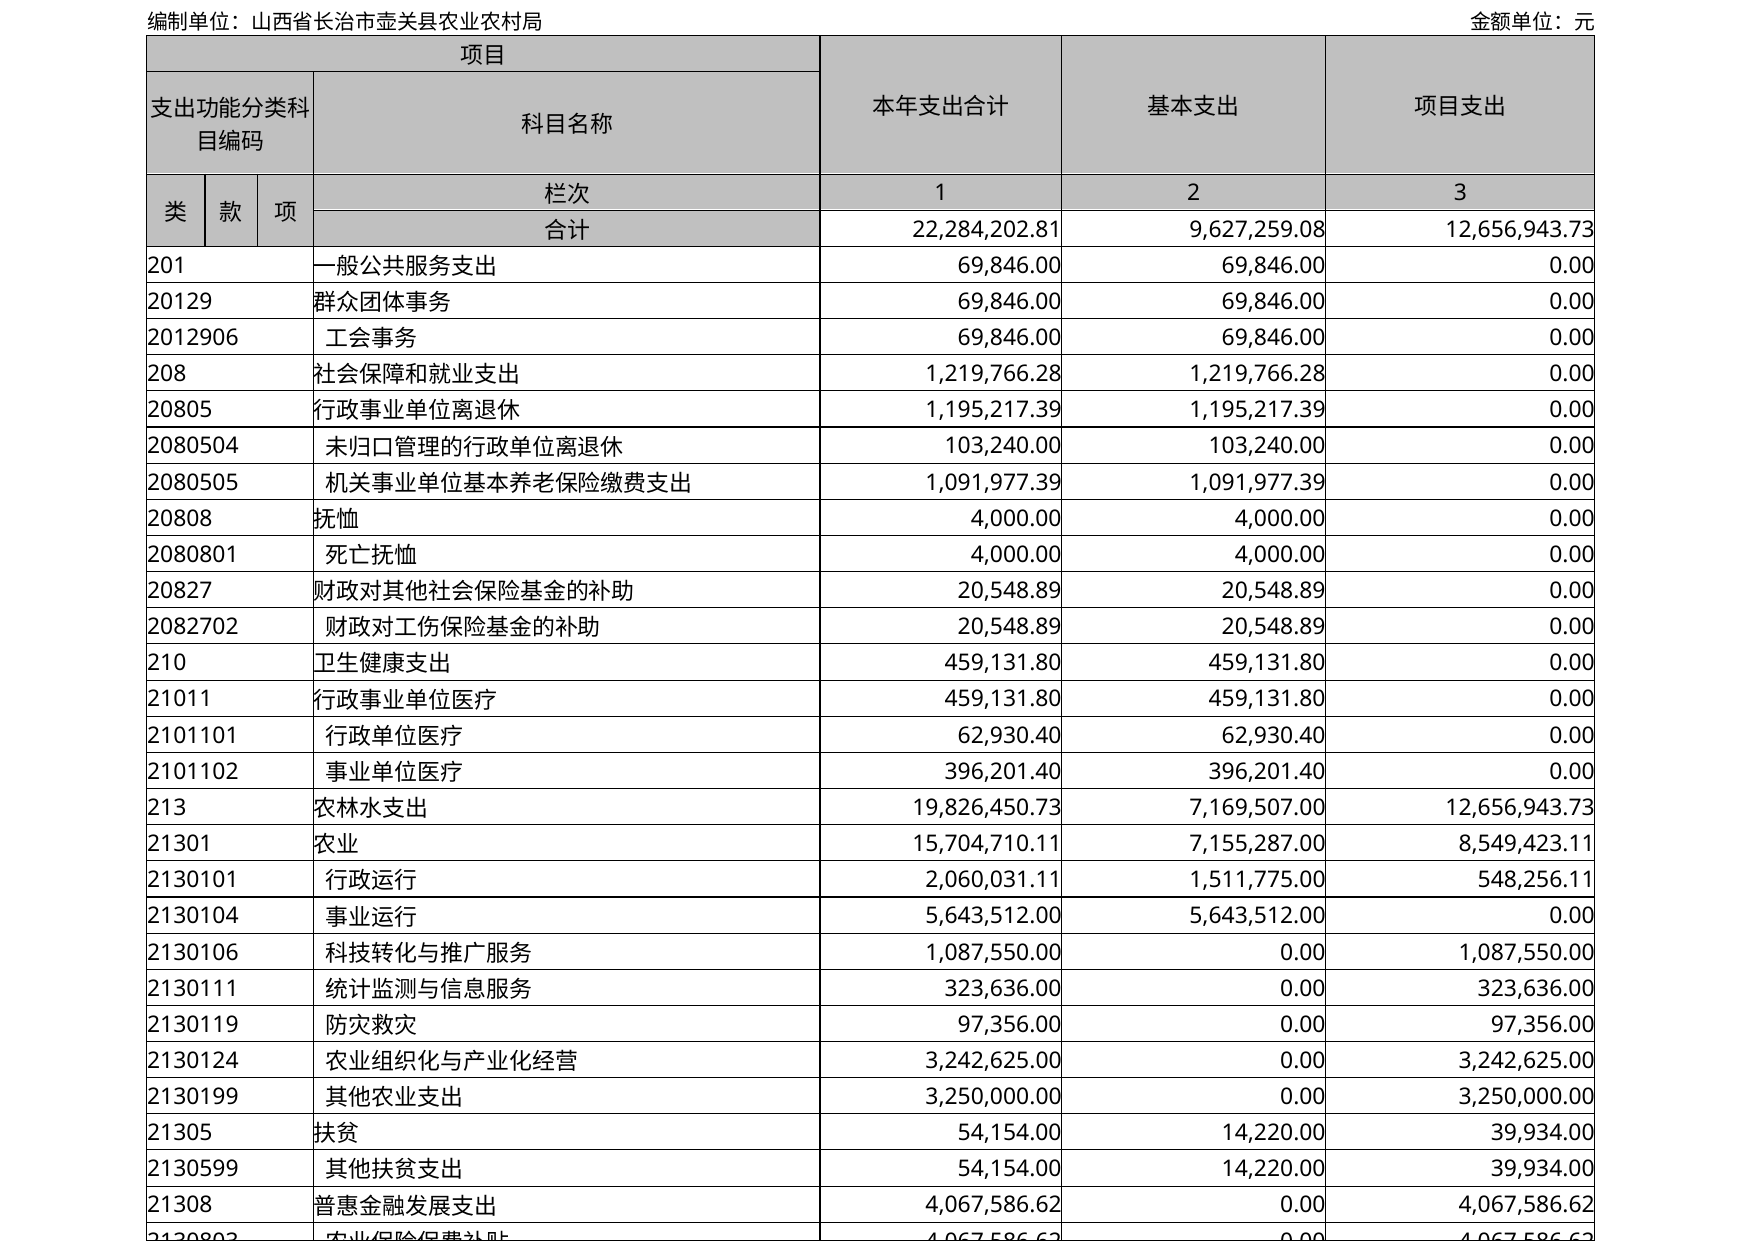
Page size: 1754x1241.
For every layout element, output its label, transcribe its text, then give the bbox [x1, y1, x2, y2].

table_cell 1,219,766.28 [821, 355, 1061, 390]
table_cell 0.00 [1062, 1078, 1325, 1113]
table_cell 0.00 [1062, 1006, 1325, 1041]
table_cell 2130101 [147, 861, 313, 896]
table_cell 行政单位医疗 [314, 717, 819, 752]
table_cell 行政事业单位医疗 [314, 681, 819, 716]
table_cell 103,240.00 [821, 428, 1061, 463]
table_cell 97,356.00 [821, 1006, 1061, 1041]
table_cell 323,636.00 [821, 970, 1061, 1005]
table_cell 15,704,710.11 [821, 825, 1061, 860]
table_cell 213 [147, 789, 313, 824]
table_cell 69,846.00 [821, 283, 1061, 318]
table_cell 0.00 [1326, 464, 1594, 499]
table_cell 1,091,977.39 [821, 464, 1061, 499]
table_cell 20827 [147, 572, 313, 607]
table_cell 4,000.00 [821, 500, 1061, 535]
table_cell 2130599 [147, 1150, 313, 1186]
table_cell 项目 [147, 36, 819, 71]
table_cell 459,131.80 [821, 681, 1061, 716]
table_cell 39,934.00 [1326, 1150, 1594, 1186]
table_cell 39,934.00 [1326, 1114, 1594, 1149]
table_cell 3,250,000.00 [1326, 1078, 1594, 1113]
table_cell 0.00 [1326, 428, 1594, 463]
table_cell 群众团体事务 [314, 283, 819, 318]
table_cell 卫生健康支出 [314, 644, 819, 679]
table_cell 0.00 [1326, 355, 1594, 390]
table_cell 7,155,287.00 [1062, 825, 1325, 860]
table_cell 201 [147, 247, 313, 282]
table_cell 一般公共服务支出 [314, 247, 819, 282]
table_cell 0.00 [1326, 608, 1594, 643]
table_cell 2080504 [147, 428, 313, 463]
table_cell 0.00 [1326, 898, 1594, 932]
table_cell 4,067,586.62 [821, 1223, 1061, 1240]
table_cell 548,256.11 [1326, 861, 1594, 896]
table_cell 0.00 [1062, 1042, 1325, 1077]
table_cell 2101102 [147, 753, 313, 788]
table_cell 科技转化与推广服务 [314, 934, 819, 969]
table_cell 69,846.00 [1062, 247, 1325, 282]
table_cell 事业运行 [314, 898, 819, 932]
table_cell 2082702 [147, 608, 313, 643]
table_cell 22,284,202.81 [821, 211, 1061, 246]
table_cell 12,656,943.73 [1326, 789, 1594, 824]
table_cell 7,169,507.00 [1062, 789, 1325, 824]
table_cell 款 [206, 175, 257, 246]
table_cell 4,067,586.62 [821, 1187, 1061, 1222]
table_cell 普惠金融发展支出 [314, 1187, 819, 1222]
table_cell 62,930.40 [1062, 717, 1325, 752]
table_cell 396,201.40 [1062, 753, 1325, 788]
table_cell 0.00 [1326, 753, 1594, 788]
table_cell 0.00 [1326, 717, 1594, 752]
table_cell 2012906 [147, 319, 313, 354]
table_cell 208 [147, 355, 313, 390]
table_cell 其他农业支出 [314, 1078, 819, 1113]
table_cell 1 [821, 175, 1061, 209]
table_cell 2130119 [147, 1006, 313, 1041]
table_cell 97,356.00 [1326, 1006, 1594, 1041]
table_cell 1,195,217.39 [1062, 391, 1325, 426]
table_cell 基本支出 [1062, 36, 1325, 173]
table_cell 支出功能分类科目编码 [147, 72, 313, 173]
table_cell 210 [147, 644, 313, 679]
table_cell 4,067,586.62 [1326, 1187, 1594, 1222]
table_cell 其他扶贫支出 [314, 1150, 819, 1186]
table_cell 行政事业单位离退休 [314, 391, 819, 426]
table_cell 9,627,259.08 [1062, 211, 1325, 246]
table_cell 4,000.00 [1062, 536, 1325, 571]
table_cell 0.00 [1326, 391, 1594, 426]
table_cell 21308 [147, 1187, 313, 1222]
table_cell 21301 [147, 825, 313, 860]
table_cell 5,643,512.00 [821, 898, 1061, 932]
table_cell 1,511,775.00 [1062, 861, 1325, 896]
table_cell 农业保险保费补贴 [314, 1223, 819, 1240]
table_cell 69,846.00 [821, 247, 1061, 282]
table_cell 20808 [147, 500, 313, 535]
table_cell 8,549,423.11 [1326, 825, 1594, 860]
table_header 金额单位：元 [1325, 0, 1594, 35]
table_cell 20129 [147, 283, 313, 318]
table_cell 0.00 [1326, 247, 1594, 282]
table_cell 396,201.40 [821, 753, 1061, 788]
table_cell 5,643,512.00 [1062, 898, 1325, 932]
table_cell 1,195,217.39 [821, 391, 1061, 426]
table_cell 1,087,550.00 [1326, 934, 1594, 969]
table_cell 20,548.89 [1062, 572, 1325, 607]
table_cell 未归口管理的行政单位离退休 [314, 428, 819, 463]
table_cell 20,548.89 [1062, 608, 1325, 643]
table_cell 62,930.40 [821, 717, 1061, 752]
table_cell 21305 [147, 1114, 313, 1149]
table_cell 0.00 [1062, 970, 1325, 1005]
table_cell 2130106 [147, 934, 313, 969]
table_cell 2080801 [147, 536, 313, 571]
table_cell 0.00 [1326, 536, 1594, 571]
table_cell 19,826,450.73 [821, 789, 1061, 824]
table_cell 21011 [147, 681, 313, 716]
table_cell 死亡抚恤 [314, 536, 819, 571]
table_cell 抚恤 [314, 500, 819, 535]
table_cell 3,250,000.00 [821, 1078, 1061, 1113]
table_cell 2130124 [147, 1042, 313, 1077]
table_cell 1,091,977.39 [1062, 464, 1325, 499]
table_cell 0.00 [1326, 572, 1594, 607]
table_cell 本年支出合计 [821, 36, 1061, 173]
table_cell 3,242,625.00 [1326, 1042, 1594, 1077]
table_cell 14,220.00 [1062, 1150, 1325, 1186]
table_cell 459,131.80 [1062, 681, 1325, 716]
table_cell 20,548.89 [821, 608, 1061, 643]
table_cell 防灾救灾 [314, 1006, 819, 1041]
table_cell 0.00 [1062, 1223, 1325, 1240]
table_cell 4,067,586.62 [1326, 1223, 1594, 1240]
table_cell 类 [147, 175, 204, 246]
table_cell 103,240.00 [1062, 428, 1325, 463]
table_cell 0.00 [1062, 934, 1325, 969]
table_cell 12,656,943.73 [1326, 211, 1594, 246]
table_cell 农林水支出 [314, 789, 819, 824]
table_cell 69,846.00 [1062, 283, 1325, 318]
table_cell 项目支出 [1326, 36, 1594, 173]
table_cell 2080505 [147, 464, 313, 499]
table_cell 2130803 [147, 1223, 313, 1240]
table_cell 459,131.80 [821, 644, 1061, 679]
table_cell 0.00 [1326, 319, 1594, 354]
table_cell 69,846.00 [1062, 319, 1325, 354]
table_cell 20,548.89 [821, 572, 1061, 607]
table_cell 2130199 [147, 1078, 313, 1113]
table_cell 2 [1062, 175, 1325, 209]
table_cell 4,000.00 [821, 536, 1061, 571]
table_cell 扶贫 [314, 1114, 819, 1149]
table_cell 3 [1326, 175, 1594, 209]
table_cell 社会保障和就业支出 [314, 355, 819, 390]
table_cell 合计 [314, 211, 819, 246]
table_cell 459,131.80 [1062, 644, 1325, 679]
table_cell 2130104 [147, 898, 313, 932]
table_cell 0.00 [1326, 644, 1594, 679]
table_cell 行政运行 [314, 861, 819, 896]
table_cell 4,000.00 [1062, 500, 1325, 535]
table_cell 0.00 [1062, 1187, 1325, 1222]
table_cell 工会事务 [314, 319, 819, 354]
table_cell 2101101 [147, 717, 313, 752]
table_cell 54,154.00 [821, 1114, 1061, 1149]
table_cell 0.00 [1326, 283, 1594, 318]
table_cell 财政对其他社会保险基金的补助 [314, 572, 819, 607]
table_cell 323,636.00 [1326, 970, 1594, 1005]
table_cell 20805 [147, 391, 313, 426]
table_cell 农业 [314, 825, 819, 860]
table_cell 0.00 [1326, 500, 1594, 535]
table_cell 69,846.00 [821, 319, 1061, 354]
table_cell 科目名称 [314, 72, 819, 173]
table_cell 1,219,766.28 [1062, 355, 1325, 390]
table_cell 项 [258, 175, 313, 246]
table_cell 农业组织化与产业化经营 [314, 1042, 819, 1077]
table_cell 1,087,550.00 [821, 934, 1061, 969]
table_cell 栏次 [314, 175, 819, 209]
table_cell 2,060,031.11 [821, 861, 1061, 896]
table_header 编制单位：山西省长治市壶关县农业农村局 [147, 0, 1325, 35]
table_cell 机关事业单位基本养老保险缴费支出 [314, 464, 819, 499]
table_cell 2130111 [147, 970, 313, 1005]
table_cell 14,220.00 [1062, 1114, 1325, 1149]
table_cell 统计监测与信息服务 [314, 970, 819, 1005]
table_cell 54,154.00 [821, 1150, 1061, 1186]
table_cell 0.00 [1326, 681, 1594, 716]
table_cell 财政对工伤保险基金的补助 [314, 608, 819, 643]
table_cell 3,242,625.00 [821, 1042, 1061, 1077]
table_cell 事业单位医疗 [314, 753, 819, 788]
